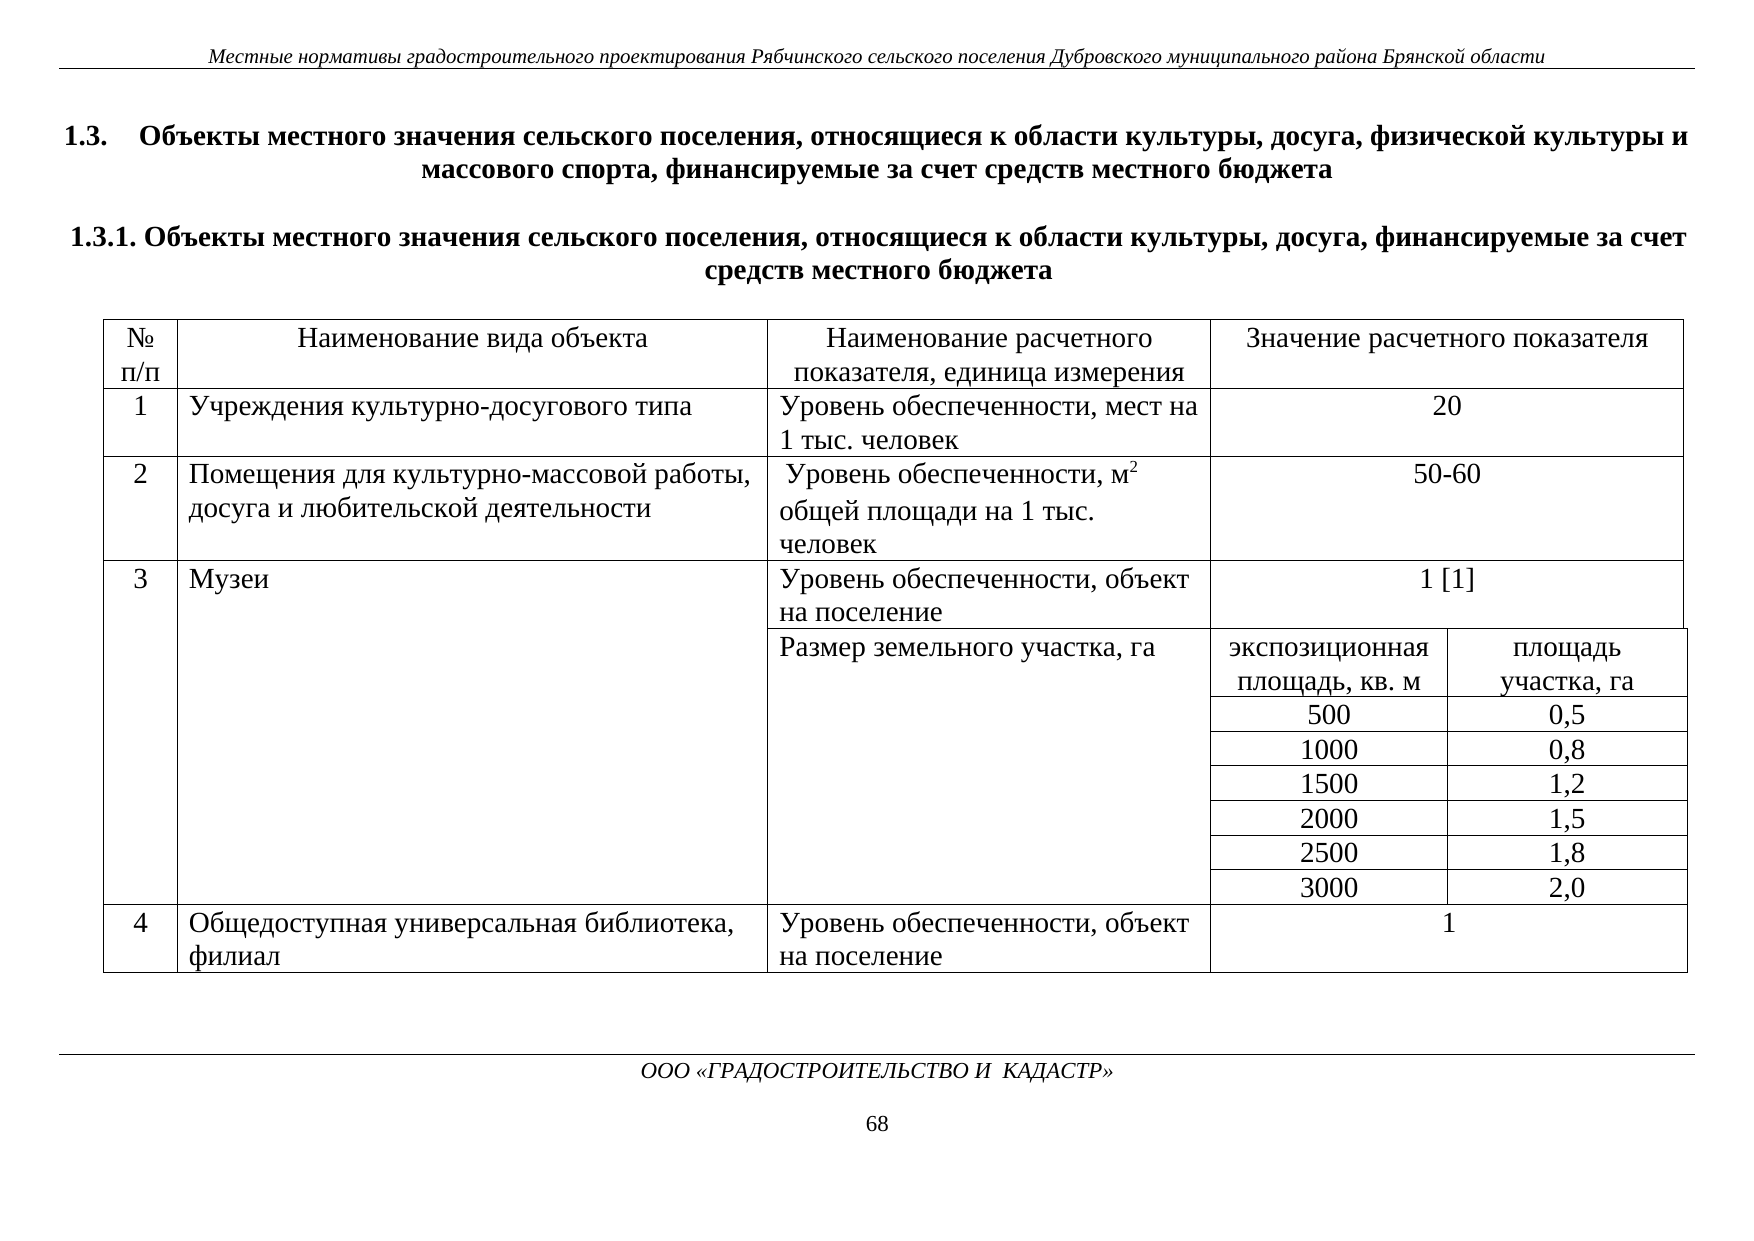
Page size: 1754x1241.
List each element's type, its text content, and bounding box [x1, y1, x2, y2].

table_cell Уровень обеспеченности, объект на поселение [768, 561, 1210, 628]
table_cell 2 [104, 457, 177, 560]
table_cell Музеи [178, 561, 767, 904]
table_cell 2000 [1211, 801, 1447, 834]
table_cell 1,5 [1448, 801, 1687, 834]
table_cell 1 [104, 389, 177, 456]
table_cell Помещения для культурно-массовой работы, досуга и любительской деятельности [178, 457, 767, 560]
table_cell 1,8 [1448, 836, 1687, 869]
list Объекты местного значения сельского поселения, относящиеся к области культуры, досуга, финансируемые за счет средств местного бюджета [59, 219, 1698, 286]
table_header Значение расчетного показателя [1211, 320, 1683, 387]
table_header № п/п [104, 320, 177, 387]
table_cell 1000 [1211, 732, 1447, 765]
list Объекты местного значения сельского поселения, относящиеся к области культуры, досуга, физической культуры и массового спорта, финансируемые за счет средств местного бюджета [58, 118, 1695, 185]
table_cell площадь участка, га [1448, 629, 1687, 696]
table_cell 1 [1211, 905, 1687, 972]
table_cell 20 [1211, 389, 1683, 456]
table_header Наименование вида объекта [178, 320, 767, 387]
table_cell 4 [104, 905, 177, 972]
table_cell экспозиционная площадь, кв. м [1211, 629, 1447, 696]
table_header Наименование расчетного показателя, единица измерения [768, 320, 1210, 387]
table_cell Учреждения культурно-досугового типа [178, 389, 767, 456]
table_cell Размер земельного участка, га [768, 629, 1210, 904]
table_cell Уровень обеспеченности, м2 общей площади на 1 тыс. человек [768, 457, 1210, 560]
table_cell 2500 [1211, 836, 1447, 869]
table_cell 3000 [1211, 870, 1447, 904]
table_cell Уровень обеспеченности, объект на поселение [768, 905, 1210, 972]
table_cell Уровень обеспеченности, мест на 1 тыс. человек [768, 389, 1210, 456]
table_cell Общедоступная универсальная библиотека, филиал [178, 905, 767, 972]
table_cell 1 [1] [1211, 561, 1683, 628]
table_cell 500 [1211, 697, 1447, 731]
table_cell 2,0 [1448, 870, 1687, 904]
table_cell 1500 [1211, 766, 1447, 800]
table_cell 50-60 [1211, 457, 1683, 560]
table_cell 3 [104, 561, 177, 904]
table_cell 1,2 [1448, 766, 1687, 800]
table_cell 0,8 [1448, 732, 1687, 765]
table_cell 0,5 [1448, 697, 1687, 731]
